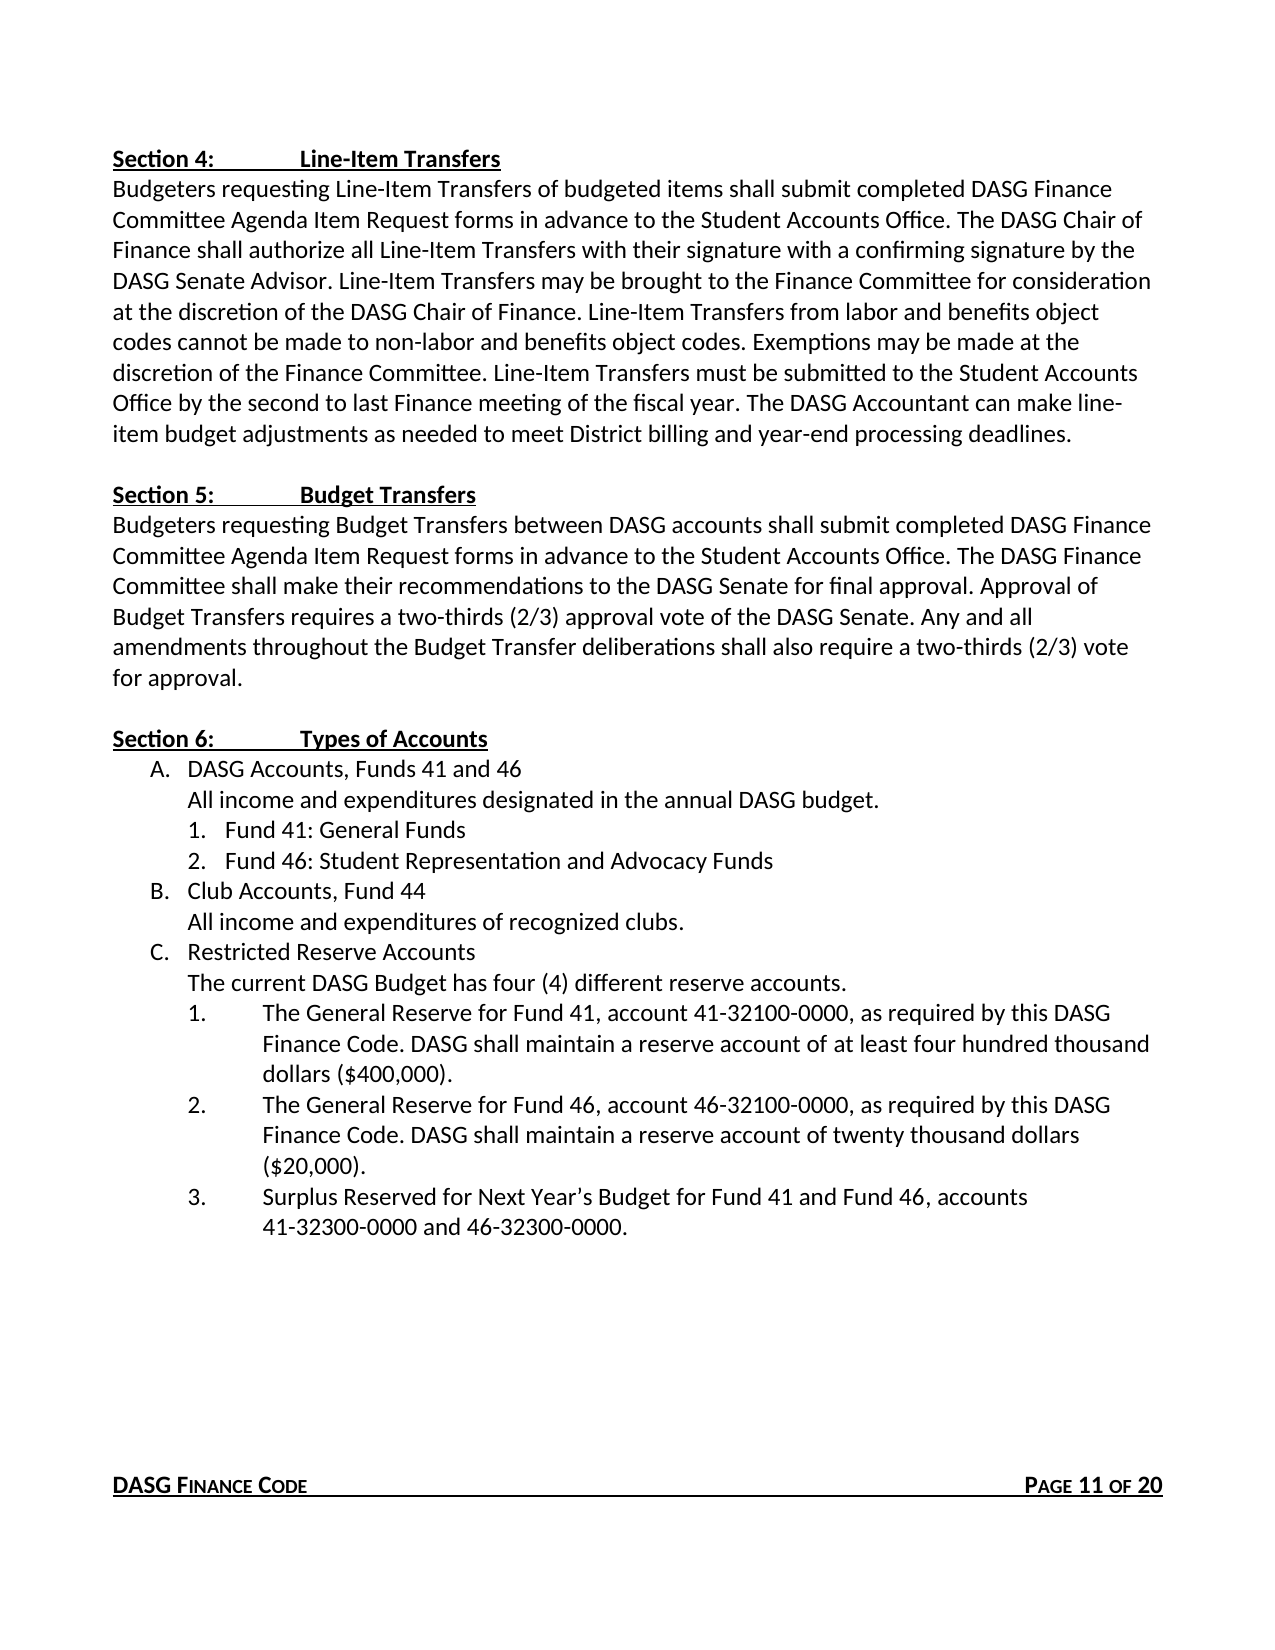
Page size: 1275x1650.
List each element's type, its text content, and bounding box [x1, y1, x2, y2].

text 2. The General Reserve for Fund 46, account 46-32100-0000, as required by this DASG Finance Code. DASG shall maintain a reserve account of twenty thousand dollars ($20,000). [187, 1089, 1162, 1181]
text Budgeters requesting Line-Item Transfers of budgeted items shall submit completed DASG Finance Committee Agenda Item Request forms in advance to the Student Accounts Office. The DASG Chair of Finance shall authorize all Line-Item Transfers with their signature with a confirming signature by the DASG Senate Advisor. Line-Item Transfers may be brought to the Finance Committee for consideration at the discretion of the DASG Chair of Finance. Line-Item Transfers from labor and benefits object codes cannot be made to non-labor and benefits object codes. Exemptions may be made at the discretion of the Finance Committee. Line-Item Transfers must be submitted to the Student Accounts Office by the second to last Finance meeting of the fiscal year. The DASG Accountant can make line-item budget adjustments as needed to meet District billing and year-end processing deadlines. [112, 173, 1162, 448]
list Club Accounts, Fund 44 [150, 876, 1162, 906]
list All income and expenditures designated in the annual DASG budget. [187, 784, 1162, 814]
text Budgeters requesting Budget Transfers between DASG accounts shall submit completed DASG Finance Committee Agenda Item Request forms in advance to the Student Accounts Office. The DASG Finance Committee shall make their recommendations to the DASG Senate for final approval. Approval of Budget Transfers requires a two-thirds (2/3) approval vote of the DASG Senate. Any and all amendments throughout the Budget Transfer deliberations shall also require a two-thirds (2/3) vote for approval. [112, 509, 1162, 692]
text The current DASG Budget has four (4) different reserve accounts. [187, 967, 1162, 998]
text Section 5: Budget Transfers [112, 479, 1162, 509]
text 3. Surplus Reserved for Next Year’s Budget for Fund 41 and Fund 46, accounts 41-32300-0000 and 46-32300-0000. [187, 1181, 1162, 1242]
text Section 6: Types of Accounts [112, 723, 1162, 753]
text Section 4: Line-Item Transfers [112, 143, 1162, 173]
text All income and expenditures of recognized clubs. [187, 906, 1162, 937]
list Fund 46: Student Representation and Advocacy Funds [187, 845, 1162, 876]
list Restricted Reserve Accounts [150, 937, 1162, 967]
list DASG Accounts, Funds 41 and 46 [150, 753, 1162, 784]
text 1. The General Reserve for Fund 41, account 41-32100-0000, as required by this DASG Finance Code. DASG shall maintain a reserve account of at least four hundred thousand dollars ($400,000). [187, 998, 1162, 1089]
list Fund 41: General Funds [187, 814, 1162, 845]
